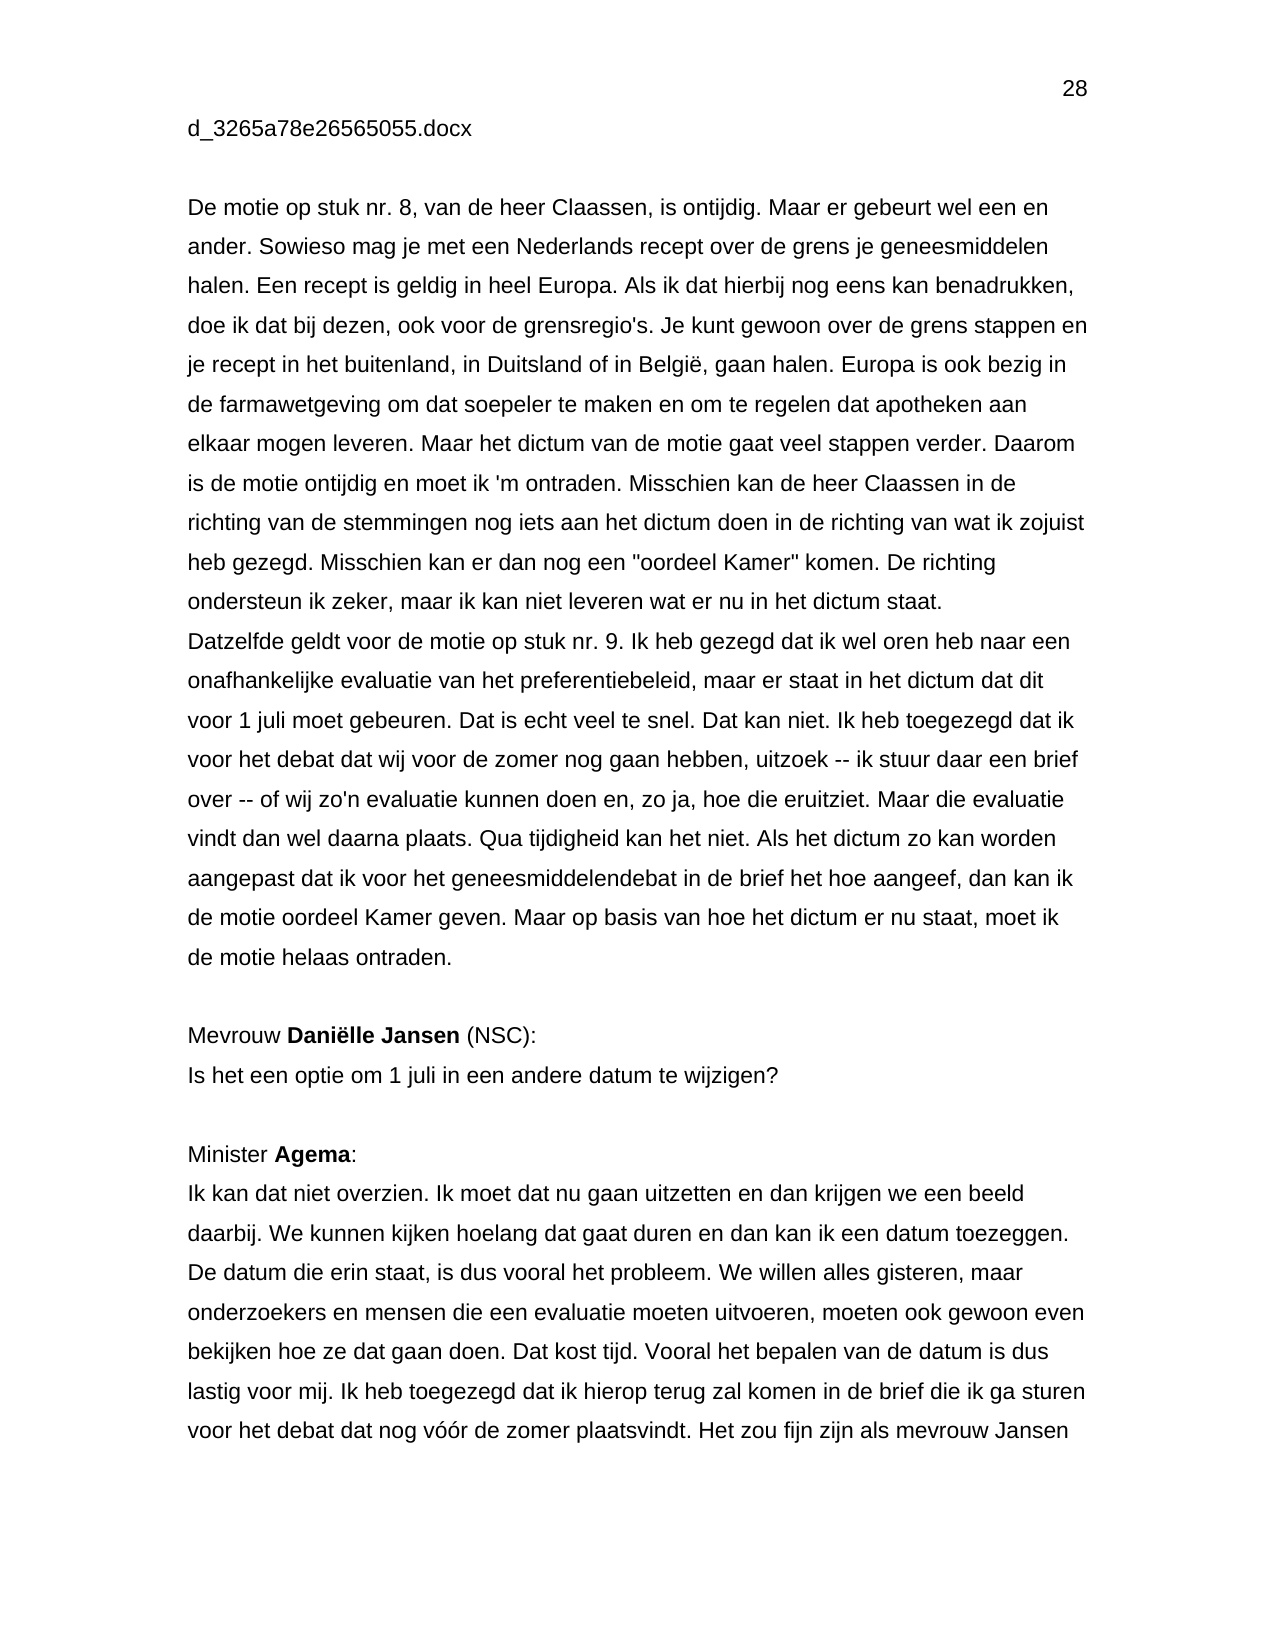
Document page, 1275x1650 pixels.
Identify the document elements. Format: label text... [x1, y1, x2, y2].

text De motie op stuk nr. 8, van de heer Claassen, is ontijdig. Maar er gebeurt wel een en ander. Sowieso mag je met een Nederlands recept over de grens je geneesmiddelen halen. Een recept is geldig in heel Europa. Als ik dat hierbij nog eens kan benadrukken, doe ik dat bij dezen, ook voor de grensregio's. Je kunt gewoon over de grens stappen en je recept in het buitenland, in Duitsland of in België, gaan halen. Europa is ook bezig in de farmawetgeving om dat soepeler te maken en om te regelen dat apotheken aan elkaar mogen leveren. Maar het dictum van de motie gaat veel stappen verder. Daarom is de motie ontijdig en moet ik 'm ontraden. Misschien kan de heer Claassen in de richting van de stemmingen nog iets aan het dictum doen in de richting van wat ik zojuist heb gezegd. Misschien kan er dan nog een "oordeel Kamer" komen. De richting ondersteun ik zeker, maar ik kan niet leveren wat er nu in het dictum staat. [187, 193, 1087, 614]
text Mevrouw Daniëlle Jansen (NSC): [187, 1022, 1087, 1049]
text Is het een optie om 1 juli in een andere datum te wijzigen? [187, 1062, 1087, 1088]
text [187, 1180, 1087, 1444]
text Minister Agema: [187, 1141, 1087, 1167]
text Datzelfde geldt voor de motie op stuk nr. 9. Ik heb gezegd dat ik wel oren heb naar een onafhankelijke evaluatie van het preferentiebeleid, maar er staat in het dictum dat dit voor 1 juli moet gebeuren. Dat is echt veel te snel. Dat kan niet. Ik heb toegezegd dat ik voor het debat dat wij voor de zomer nog gaan hebben, uitzoek -- ik stuur daar een brief over -- of wij zo'n evaluatie kunnen doen en, zo ja, hoe die eruitziet. Maar die evaluatie vindt dan wel daarna plaats. Qua tijdigheid kan het niet. Als het dictum zo kan worden aangepast dat ik voor het geneesmiddelendebat in de brief het hoe aangeef, dan kan ik de motie oordeel Kamer geven. Maar op basis van hoe het dictum er nu staat, moet ik de motie helaas ontraden. [187, 628, 1087, 970]
